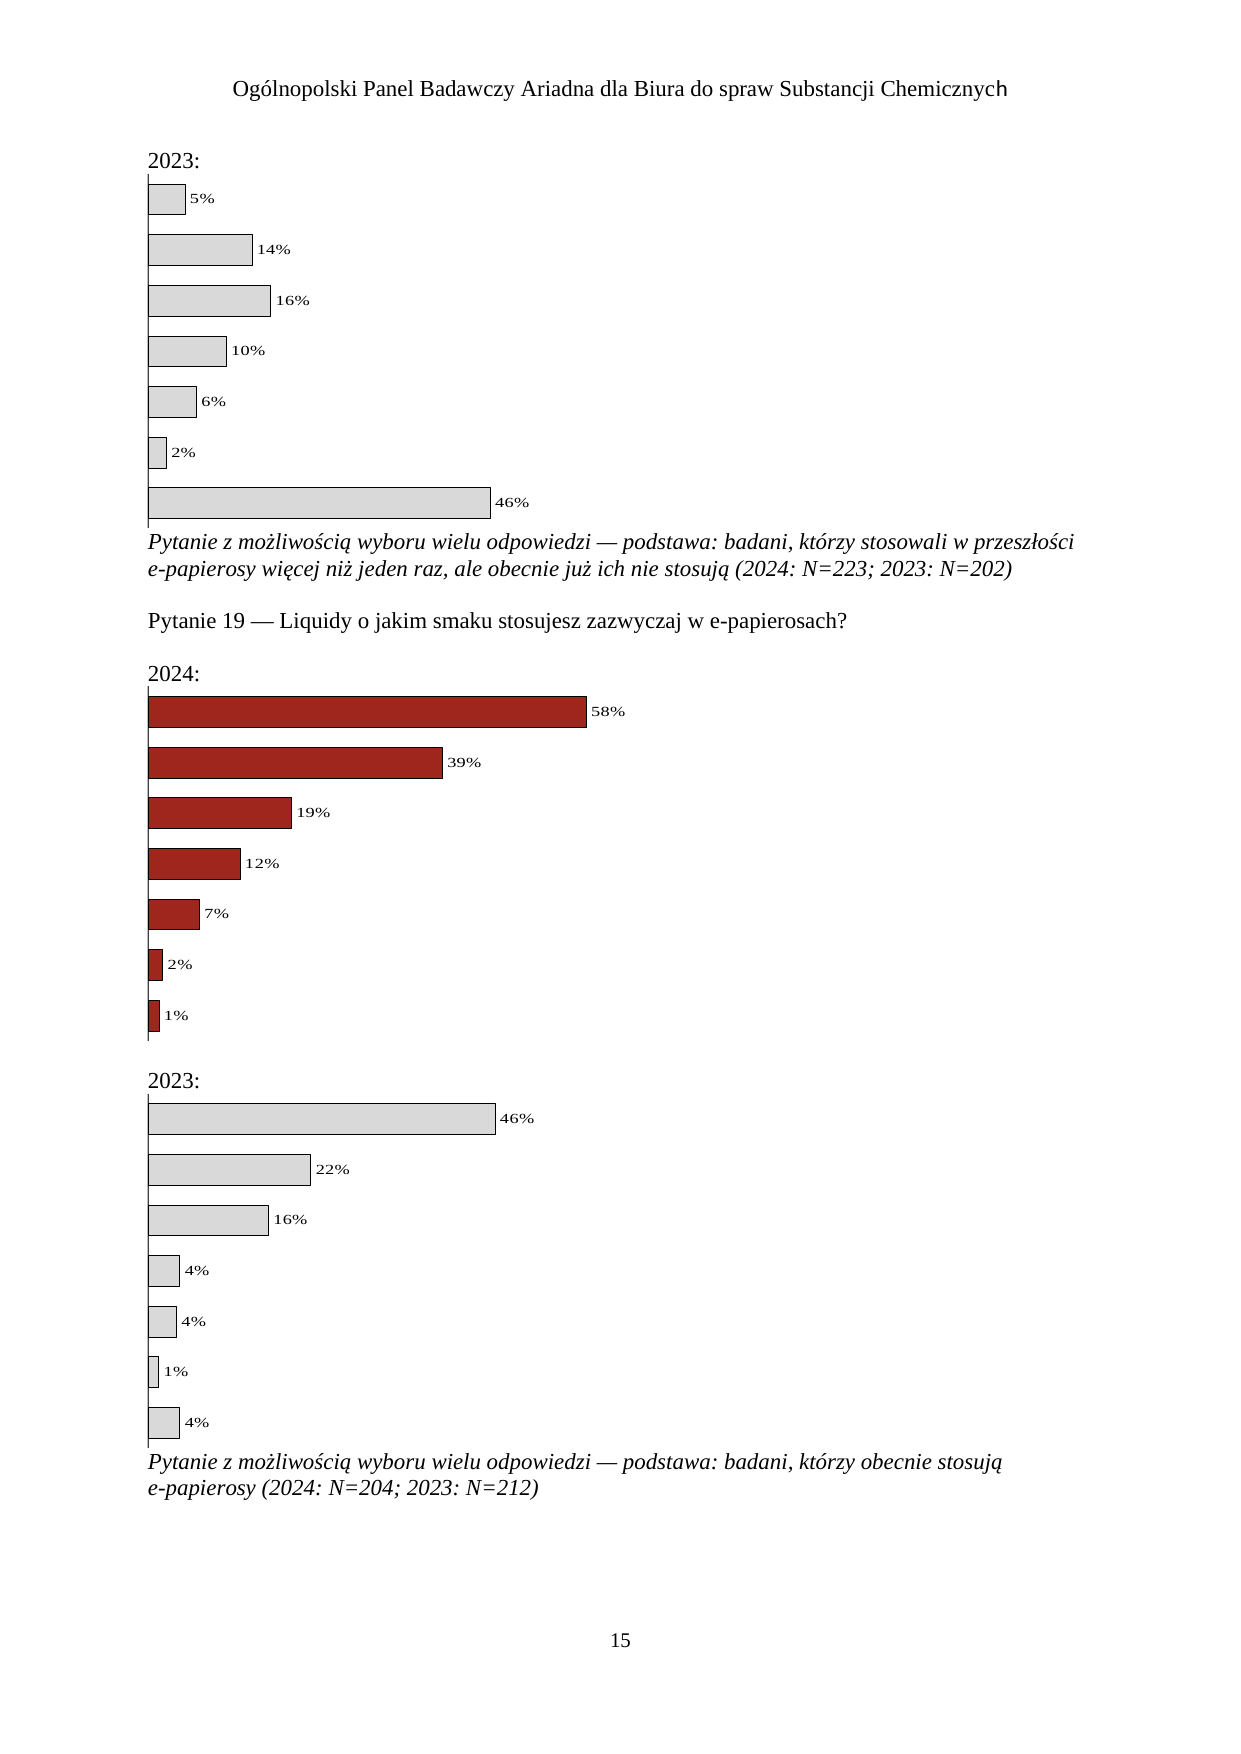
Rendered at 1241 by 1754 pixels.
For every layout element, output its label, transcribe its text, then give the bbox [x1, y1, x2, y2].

text 2023: [148, 1067, 1093, 1093]
text Pytanie z możliwością wyboru wielu odpowiedzi — podstawa: badani, którzy stosowali w przeszłości e-papierosy więcej niż jeden raz, ale obecnie już ich nie stosują (2024: N=223; 2023: N=202) [148, 528, 1093, 581]
text 2024: [148, 660, 1093, 686]
text Pytanie z możliwością wyboru wielu odpowiedzi — podstawa: badani, którzy obecnie stosują e-papierosy (2024: N=204; 2023: N=212) [148, 1448, 1093, 1501]
text Pytanie 19 — Liquidy o jakim smaku stosujesz zazwyczaj w e-papierosach? [148, 607, 1093, 634]
text 2023: [148, 148, 1093, 174]
